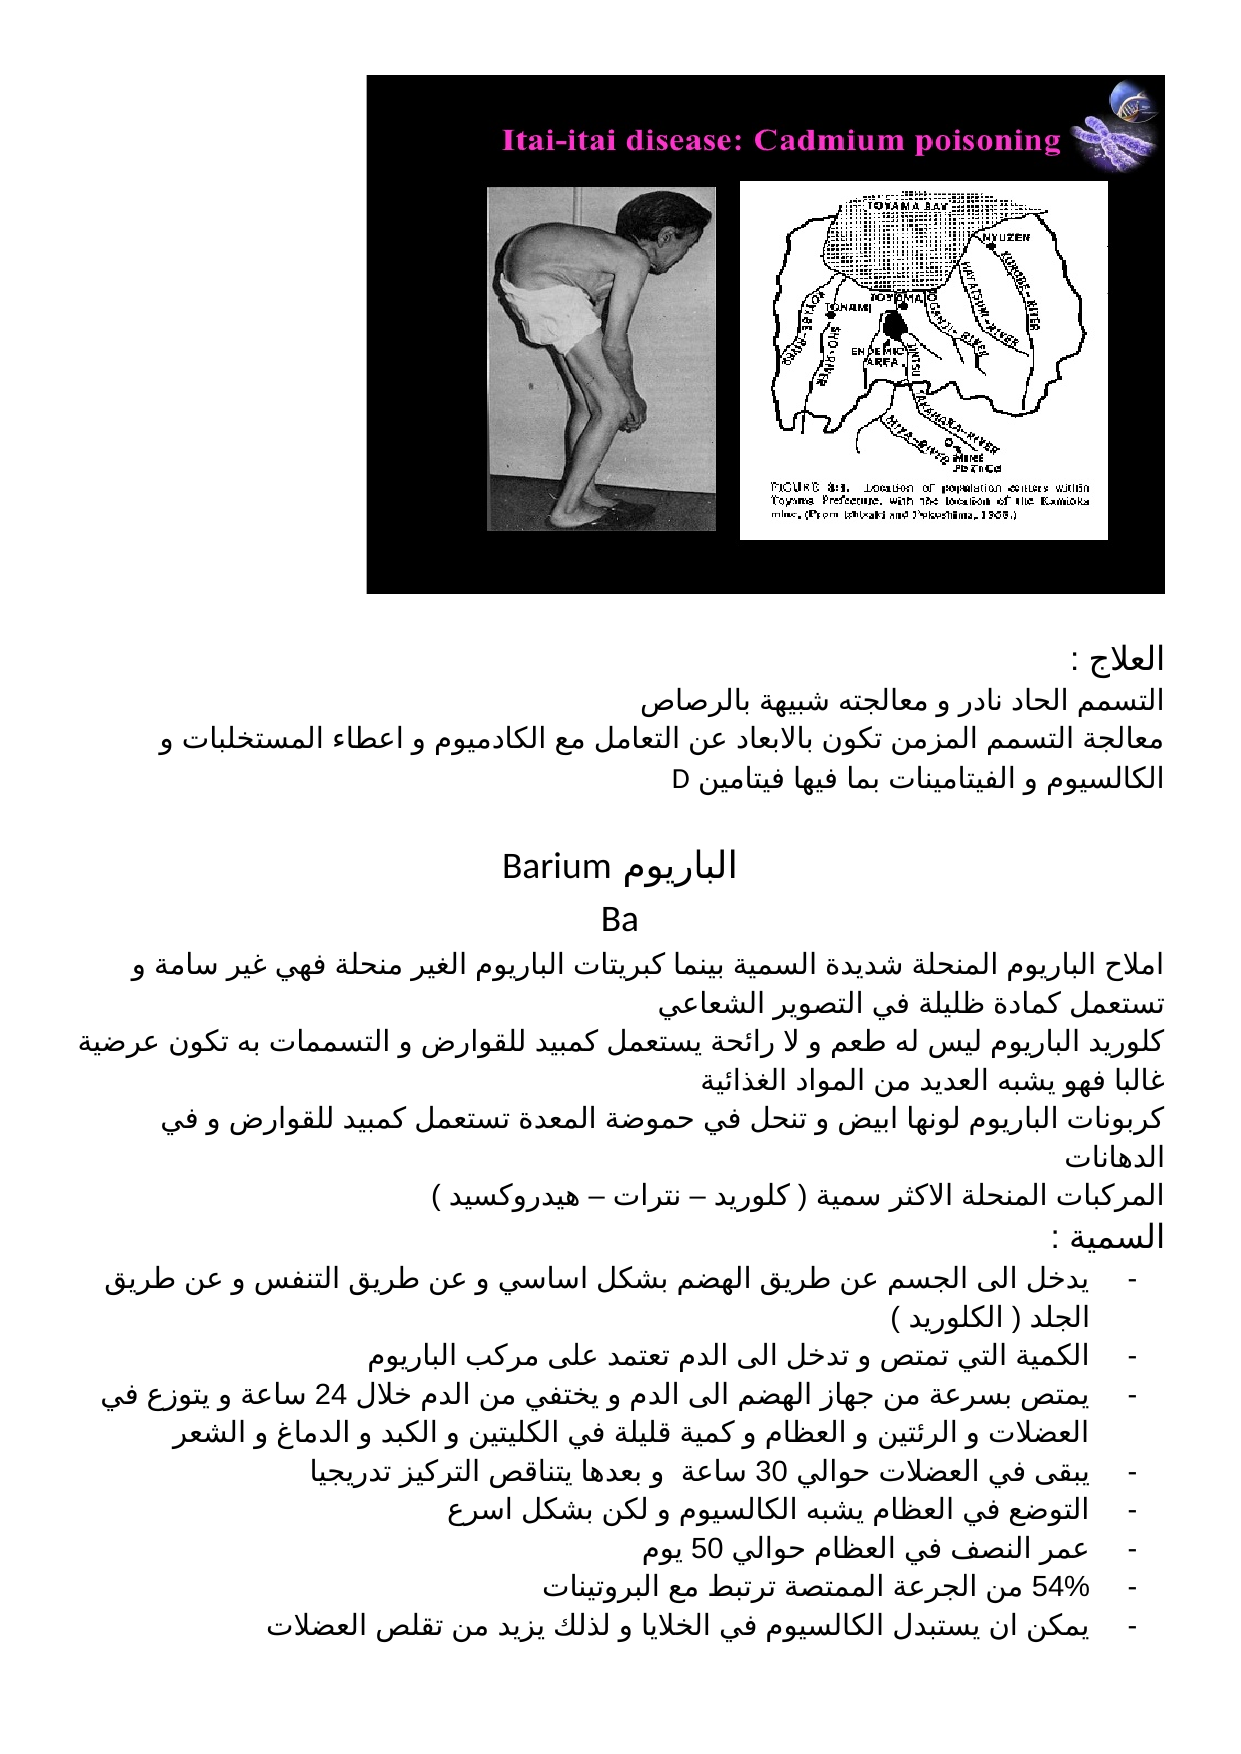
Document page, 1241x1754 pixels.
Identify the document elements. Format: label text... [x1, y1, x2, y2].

text املاح الباريوم المنحلة شديدة السمية بينما كبريتات الباريوم الغير منحلة فهي غير سامة و تستعمل كمادة ظليلة في التصوير الشعاعي [75, 947, 1165, 1019]
list يبقى في العضلات حوالي 30 ساعة و بعدها يتناقص التركيز تدريجيا [75, 1454, 1128, 1487]
text العلاج : [75, 639, 1165, 677]
text التسمم الحاد نادر و معالجته شبيهة بالرصاص [75, 683, 1165, 716]
text Ba [75, 894, 1165, 940]
list التوضع في العظام يشبه الكالسيوم و لكن بشكل اسرع [75, 1492, 1128, 1526]
text كلوريد الباريوم ليس له طعم و لا رائحة يستعمل كمبيد للقوارض و التسممات به تكون عرضية غالبا فهو يشبه العديد من المواد الغذائية [75, 1024, 1165, 1096]
text الباريوم Barium [75, 842, 1165, 888]
text السمية : [75, 1217, 1165, 1255]
text معالجة التسمم المزمن تكون بالابعاد عن التعامل مع الكادميوم و اعطاء المستخلبات و الكالسيوم و الفيتامينات بما فيها فيتامين D [75, 721, 1165, 796]
text المركبات المنحلة الاكثر سمية ( كلوريد – نترات – هيدروكسيد ) [75, 1178, 1165, 1212]
picture [366, 75, 1165, 594]
list الكمية التي تمتص و تدخل الى الدم تعتمد على مركب الباريوم [75, 1338, 1128, 1372]
list يمتص بسرعة من جهاز الهضم الى الدم و يختفي من الدم خلال 24 ساعة و يتوزع في العضلات و الرئتين و العظام و كمية قليلة في الكليتين و الكبد و الدماغ و الشعر [75, 1377, 1128, 1449]
list يمكن ان يستبدل الكالسيوم في الخلايا و لذلك يزيد من تقلص العضلات [75, 1608, 1128, 1642]
text كربونات الباريوم لونها ابيض و تنحل في حموضة المعدة تستعمل كمبيد للقوارض و في الدهانات [75, 1101, 1165, 1173]
list 54% من الجرعة الممتصة ترتبط مع البروتينات [75, 1569, 1128, 1603]
list يدخل الى الجسم عن طريق الهضم بشكل اساسي و عن طريق التنفس و عن طريق الجلد ( الكلوريد ) [75, 1261, 1128, 1333]
list عمر النصف في العظام حوالي 50 يوم [75, 1531, 1128, 1564]
